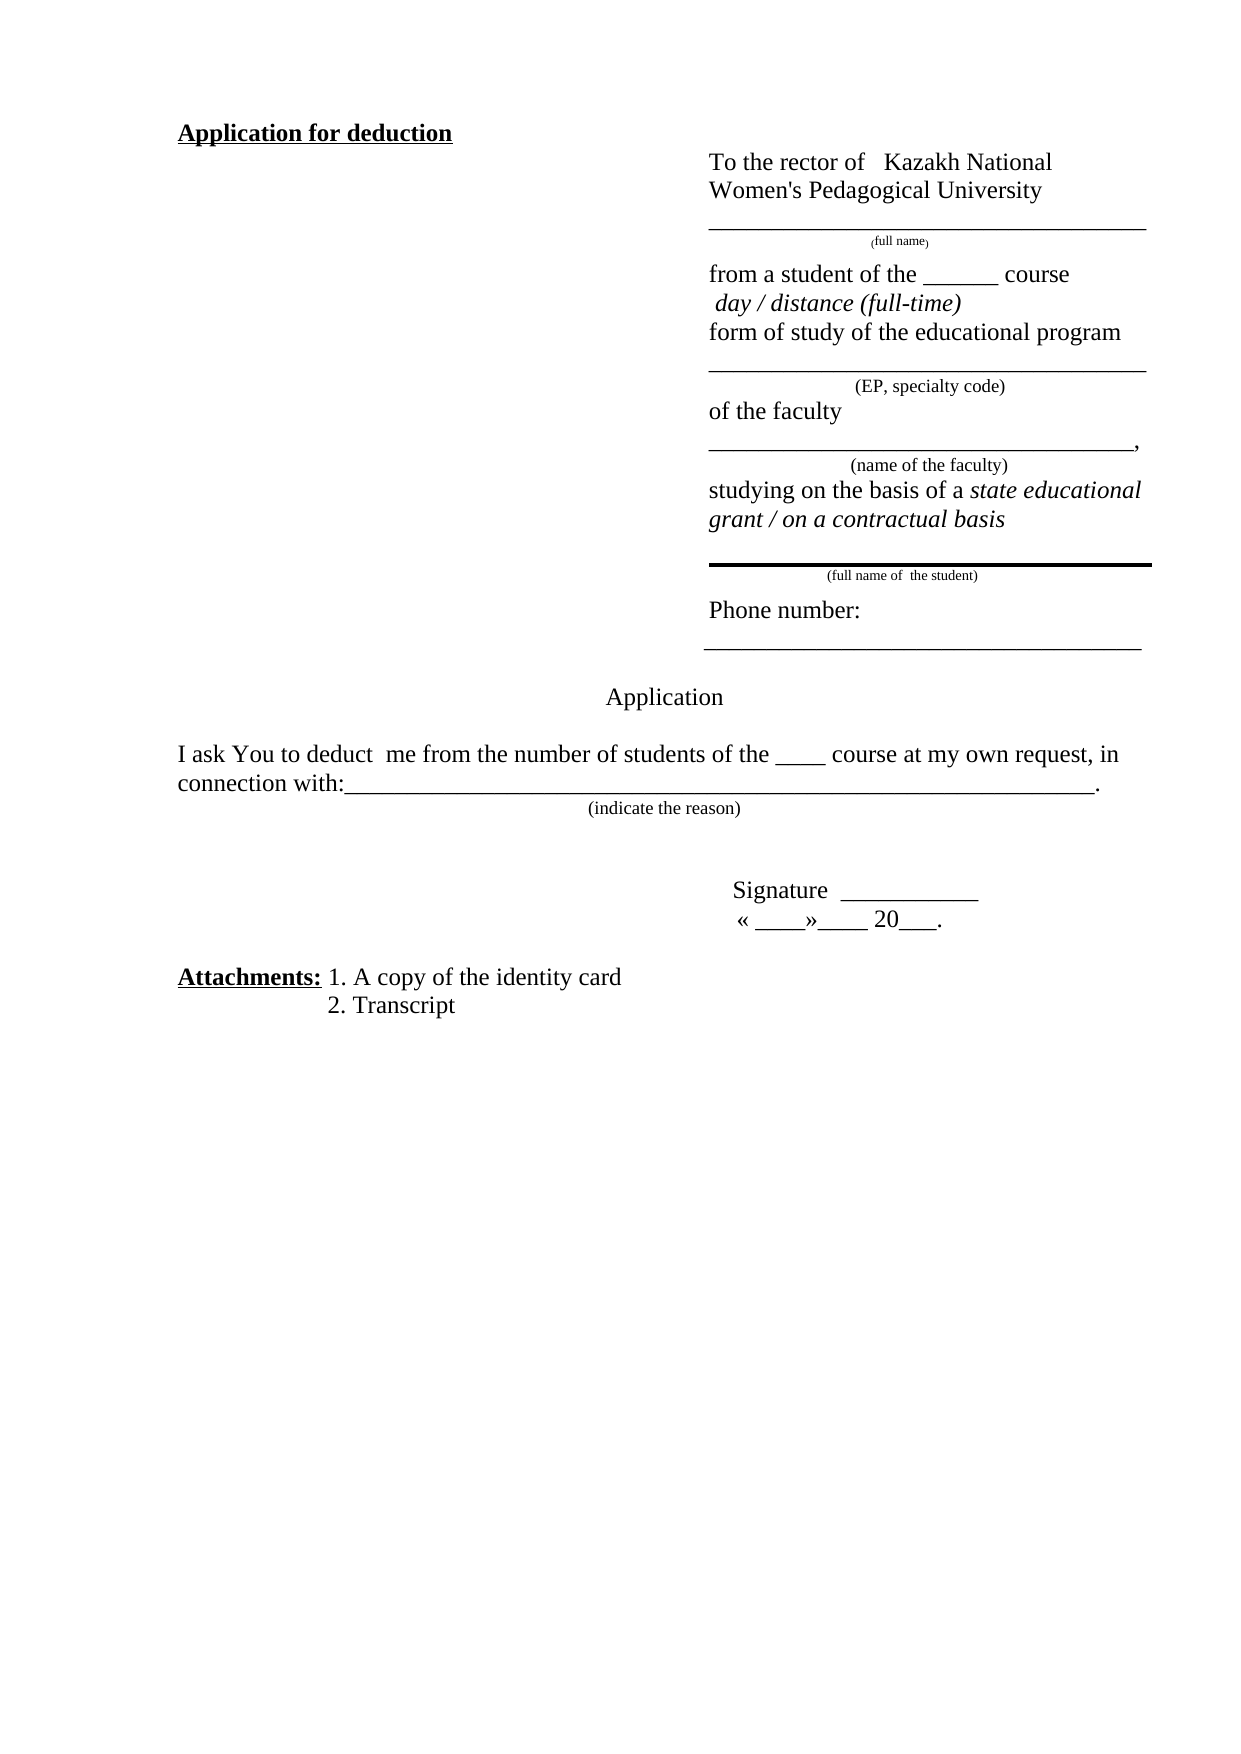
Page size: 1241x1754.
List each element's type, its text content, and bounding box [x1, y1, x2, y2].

text ___________________________________ [709, 346, 1152, 374]
text ___________________________________ [709, 204, 1152, 233]
text from a student of the ______ course [709, 259, 1152, 288]
text To the rector of Kazakh National Women's Pedagogical University [709, 147, 1152, 204]
text Application [177, 682, 1152, 710]
text Phone number: [709, 595, 1152, 624]
text (full name of the student) [709, 567, 1152, 595]
text (indicate the reason) [177, 797, 1152, 818]
text 2. Transcript [177, 991, 1152, 1019]
text Signature ___________ [177, 876, 1152, 904]
text I ask You to deduct me from the number of students of the ____ course at my own request, in connection with:____________________________________________________________. [177, 739, 1152, 797]
text Application for deduction [177, 118, 1152, 147]
text studying on the basis of a state educational grant / on a contractual basis [709, 475, 1152, 533]
text « ____»____ 20___. [177, 904, 1152, 933]
text ___________________________________ [177, 624, 1152, 653]
text (name of the faculty) [709, 453, 1152, 475]
text form of study of the educational program [709, 317, 1152, 346]
text of the faculty __________________________________, [709, 396, 1152, 453]
text (full name) [709, 233, 1152, 259]
text day / distance (full-time) [709, 288, 1152, 317]
text Attachments: 1. A copy of the identity card [177, 962, 1152, 991]
text (EP, specialty code) [709, 374, 1152, 396]
